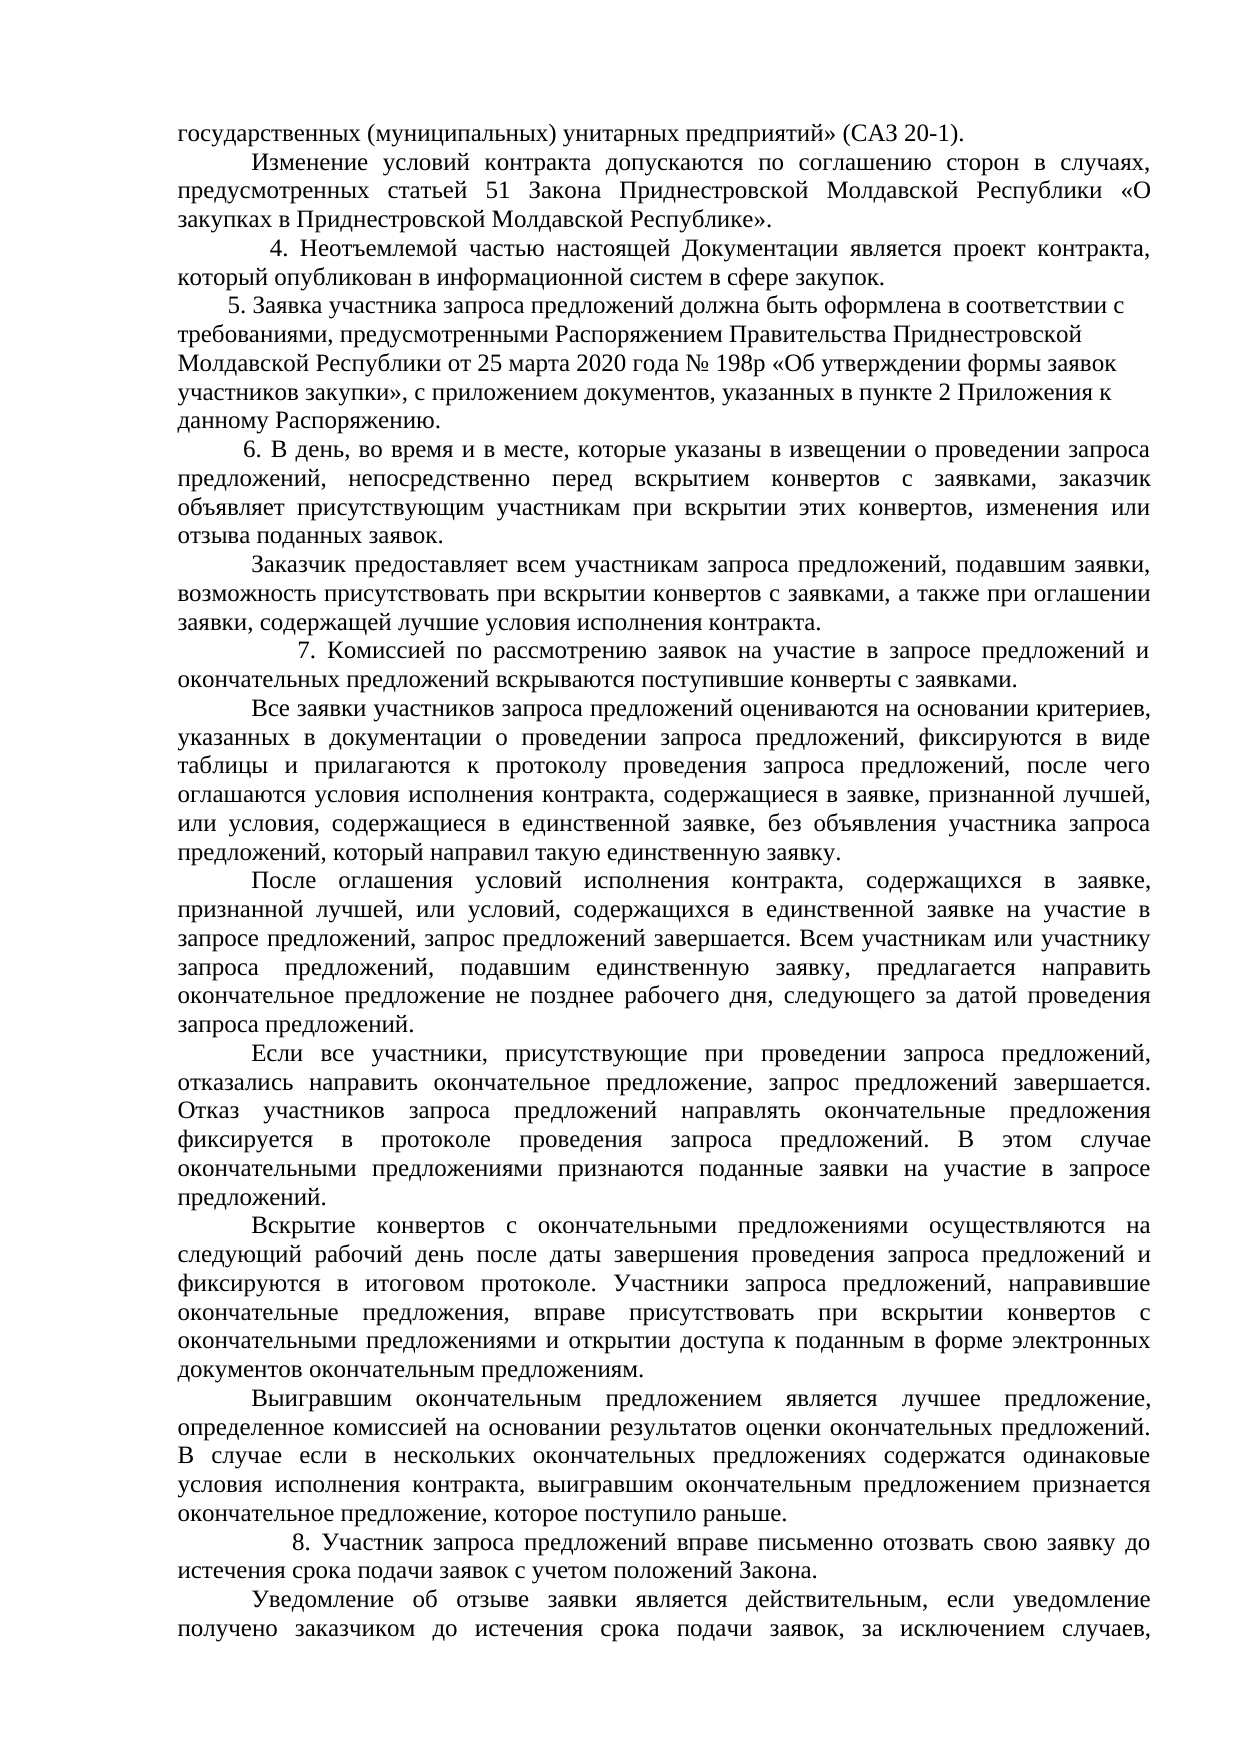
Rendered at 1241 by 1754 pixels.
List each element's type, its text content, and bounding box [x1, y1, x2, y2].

text Заказчик предоставляет всем участникам запроса предложений, подавшим заявки, возможность присутствовать при вскрытии конвертов с заявками, а также при оглашении заявки, содержащей лучшие условия исполнения контракта. [177, 549, 1152, 636]
text Изменение условий контракта допускаются по соглашению сторон в случаях, предусмотренных статьей 51 Закона Приднестровской Молдавской Республики «О закупках в Приднестровской Молдавской Республике». [177, 147, 1152, 233]
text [177, 1584, 1152, 1642]
text 8. Участник запроса предложений вправе письменно отозвать свою заявку до истечения срока подачи заявок с учетом положений Закона. [177, 1527, 1152, 1584]
text Вскрытие конвертов с окончательными предложениями осуществляются на следующий рабочий день после даты завершения проведения запроса предложений и фиксируются в итоговом протоколе. Участники запроса предложений, направившие окончательные предложения, вправе присутствовать при вскрытии конвертов с окончательными предложениями и открытии доступа к поданным в форме электронных документов окончательным предложениям. [177, 1211, 1152, 1383]
text Выигравшим окончательным предложением является лучшее предложение, определенное комиссией на основании результатов оценки окончательных предложений. В случае если в нескольких окончательных предложениях содержатся одинаковые условия исполнения контракта, выигравшим окончательным предложением признается окончательное предложение, которое поступило раньше. [177, 1383, 1152, 1527]
text 4. Неотъемлемой частью настоящей Документации является проект контракта, который опубликован в информационной систем в сфере закупок. [177, 233, 1152, 291]
text Все заявки участников запроса предложений оцениваются на основании критериев, указанных в документации о проведении запроса предложений, фиксируются в виде таблицы и прилагаются к протоколу проведения запроса предложений, после чего оглашаются условия исполнения контракта, содержащиеся в заявке, признанной лучшей, или условия, содержащиеся в единственной заявке, без объявления участника запроса предложений, который направил такую единственную заявку. [177, 693, 1152, 866]
text 5. Заявка участника запроса предложений должна быть оформлена в соответствии с требованиями, предусмотренными Распоряжением Правительства Приднестровской Молдавской Республики от 25 марта 2020 года № 198р «Об утверждении формы заявок участников закупки», с приложением документов, указанных в пункте 2 Приложения к данному Распоряжению. [177, 291, 1152, 434]
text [177, 118, 1152, 147]
text Если все участники, присутствующие при проведении запроса предложений, отказались направить окончательное предложение, запрос предложений завершается. Отказ участников запроса предложений направлять окончательные предложения фиксируется в протоколе проведения запроса предложений. В этом случае окончательными предложениями признаются поданные заявки на участие в запросе предложений. [177, 1038, 1152, 1211]
text После оглашения условий исполнения контракта, содержащихся в заявке, признанной лучшей, или условий, содержащихся в единственной заявке на участие в запросе предложений, запрос предложений завершается. Всем участникам или участнику запроса предложений, подавшим единственную заявку, предлагается направить окончательное предложение не позднее рабочего дня, следующего за датой проведения запроса предложений. [177, 866, 1152, 1038]
text 7. Комиссией по рассмотрению заявок на участие в запросе предложений и окончательных предложений вскрываются поступившие конверты с заявками. [177, 636, 1152, 693]
text 6. В день, во время и в месте, которые указаны в извещении о проведении запроса предложений, непосредственно перед вскрытием конвертов с заявками, заказчик объявляет присутствующим участникам при вскрытии этих конвертов, изменения или отзыва поданных заявок. [177, 434, 1152, 549]
